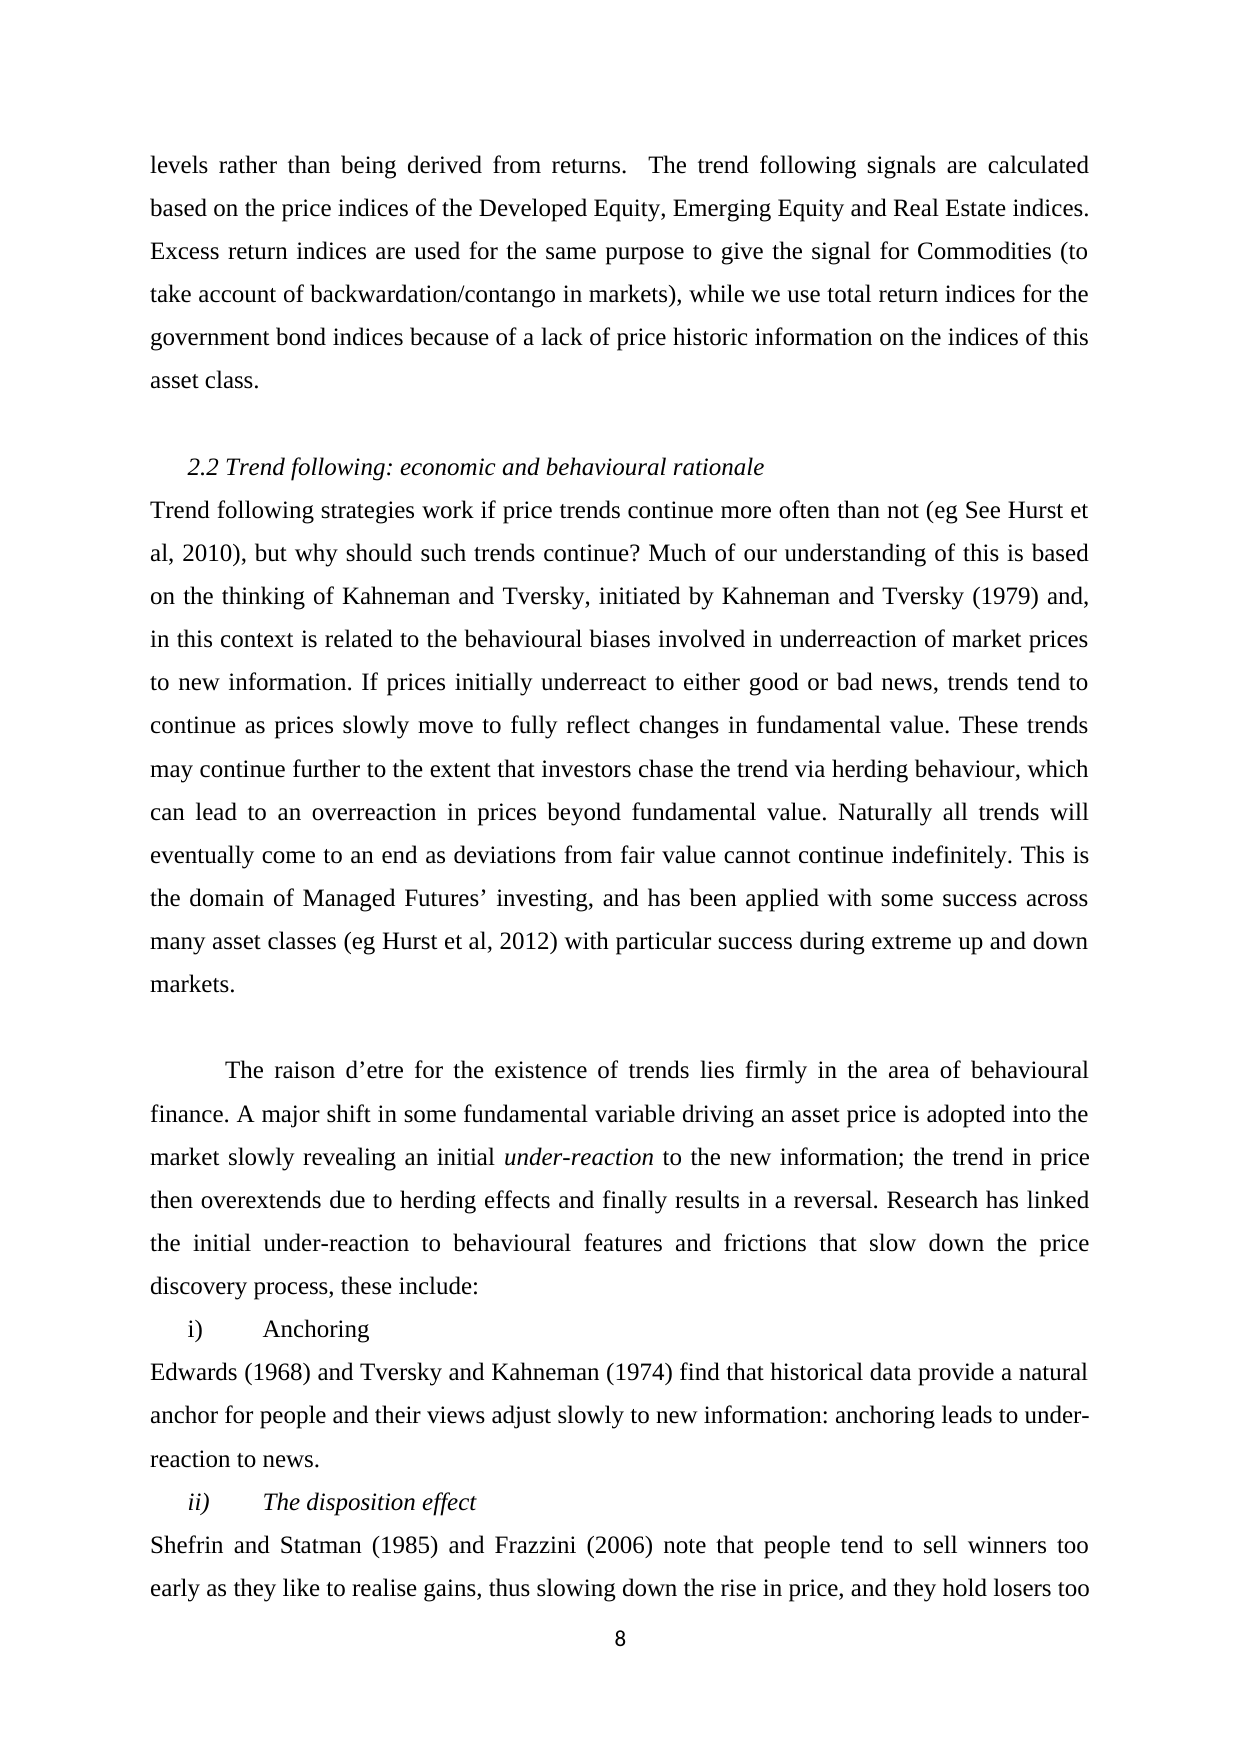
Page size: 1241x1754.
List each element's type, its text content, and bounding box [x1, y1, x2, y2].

text The raison d’etre for the existence of trends lies firmly in the area of behavioural finance. A major shift in some fundamental variable driving an asset price is adopted into the market slowly revealing an initial under-reaction to the new information; the trend in price then overextends due to herding effects and finally results in a reversal. Research has linked the initial under-reaction to behavioural features and frictions that slow down the price discovery process, these include: [150, 1056, 1090, 1300]
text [150, 150, 1090, 394]
text Trend following strategies work if price trends continue more often than not (eg See Hurst et al, 2010), but why should such trends continue? Much of our understanding of this is based on the thinking of Kahneman and Tversky, initiated by Kahneman and Tversky (1979) and, in this context is related to the behavioural biases involved in underreaction of market prices to new information. If prices initially underreact to either good or bad news, trends tend to continue as prices slowly move to fully reflect changes in fundamental value. These trends may continue further to the extent that investors chase the trend via herding behaviour, which can lead to an overreaction in prices beyond fundamental value. Naturally all trends will eventually come to an end as deviations from fair value cannot continue indefinitely. This is the domain of Managed Futures’ investing, and has been applied with some success across many asset classes (eg Hurst et al, 2012) with particular success during extreme up and down markets. [150, 495, 1090, 998]
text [150, 1530, 1090, 1602]
list Trend following: economic and behavioural rationale [187, 452, 1090, 481]
list Anchoring [187, 1314, 1090, 1343]
text Edwards (1968) and Tversky and Kahneman (1974) find that historical data provide a natural anchor for people and their views adjust slowly to new information: anchoring leads to under-reaction to news. [150, 1357, 1090, 1472]
list The disposition effect [187, 1487, 1090, 1516]
